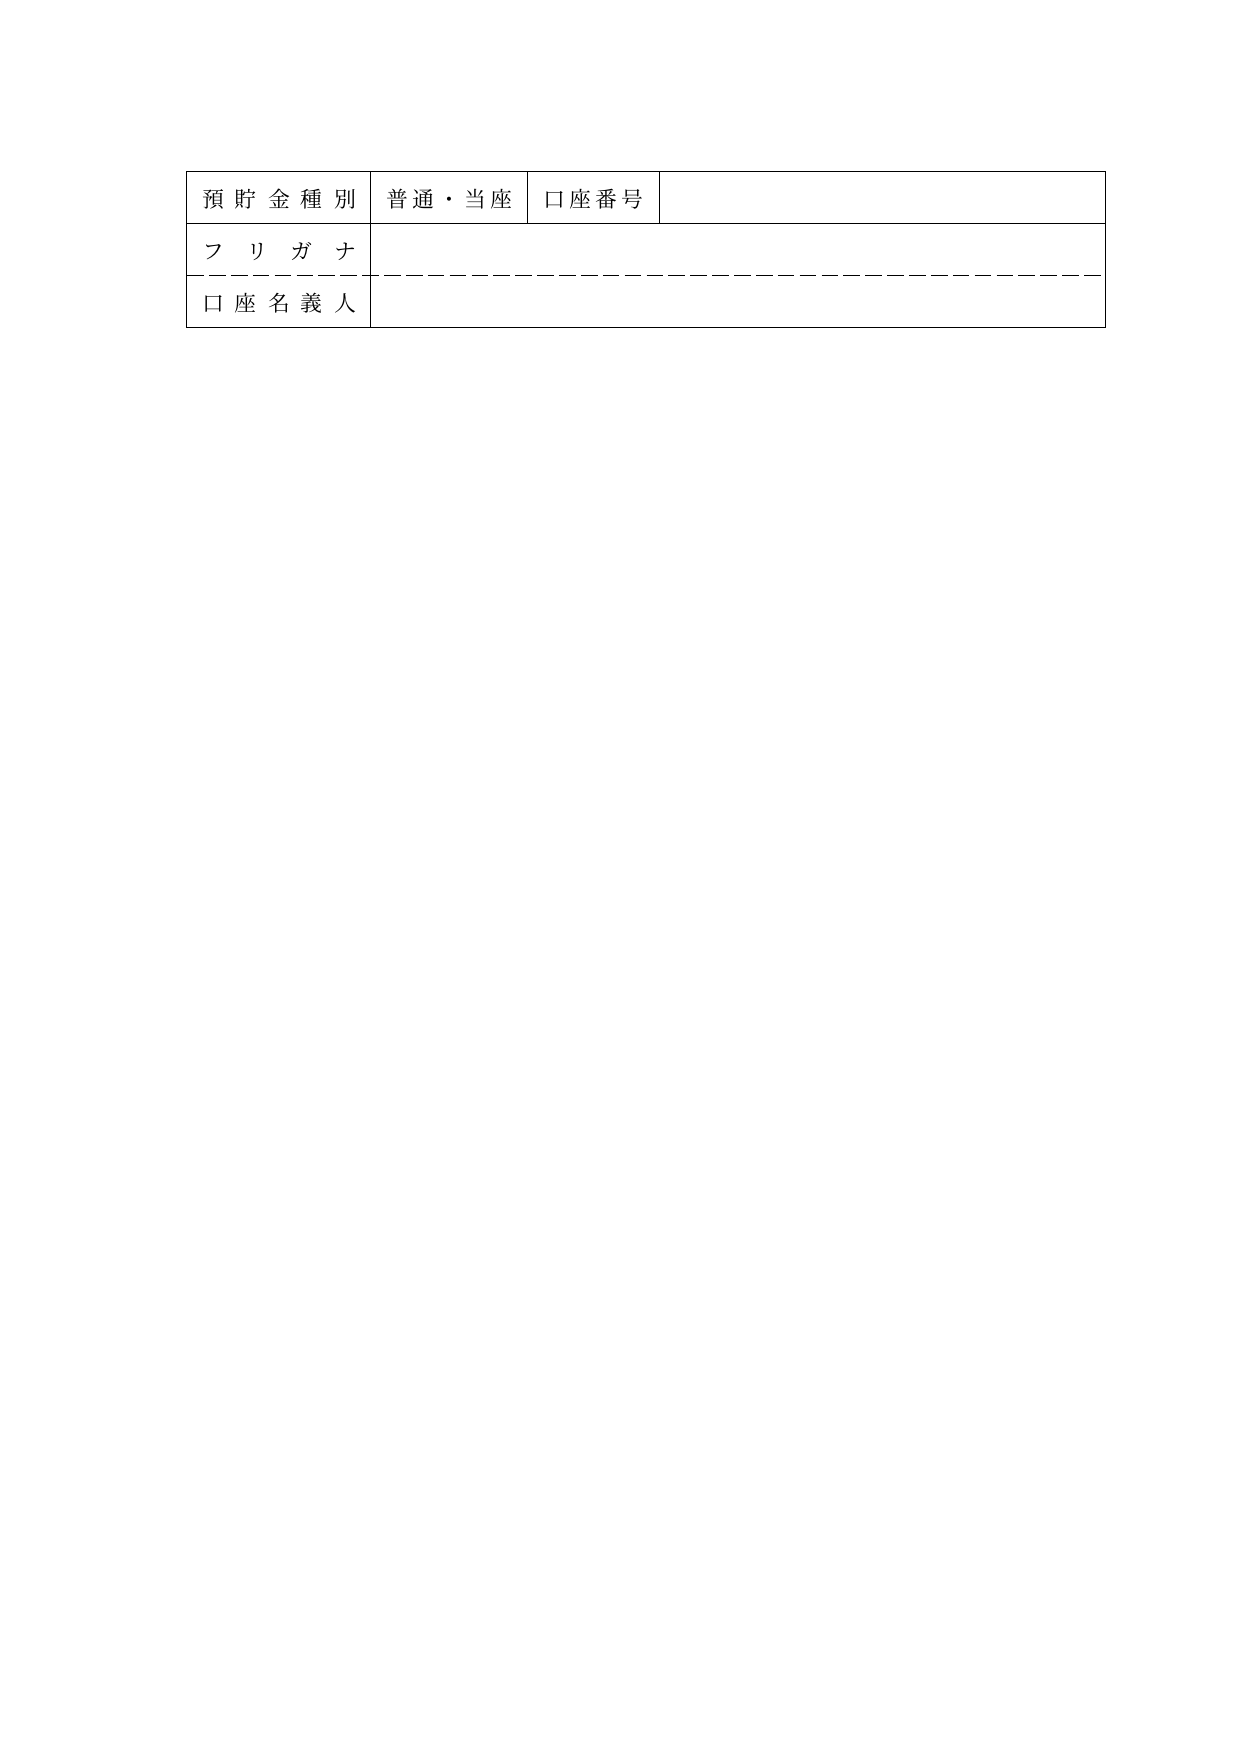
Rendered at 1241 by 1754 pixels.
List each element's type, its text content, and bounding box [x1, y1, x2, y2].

table_cell [660, 172, 1105, 223]
table_cell 口座名義人 [187, 275, 370, 327]
table_cell [371, 275, 1105, 327]
table_cell 口座番号 [528, 172, 659, 223]
table_cell 預貯金種別 [187, 172, 370, 223]
table_cell 普通・当座 [371, 172, 527, 223]
table_cell フリガナ [187, 224, 370, 275]
table_cell [371, 224, 1105, 275]
